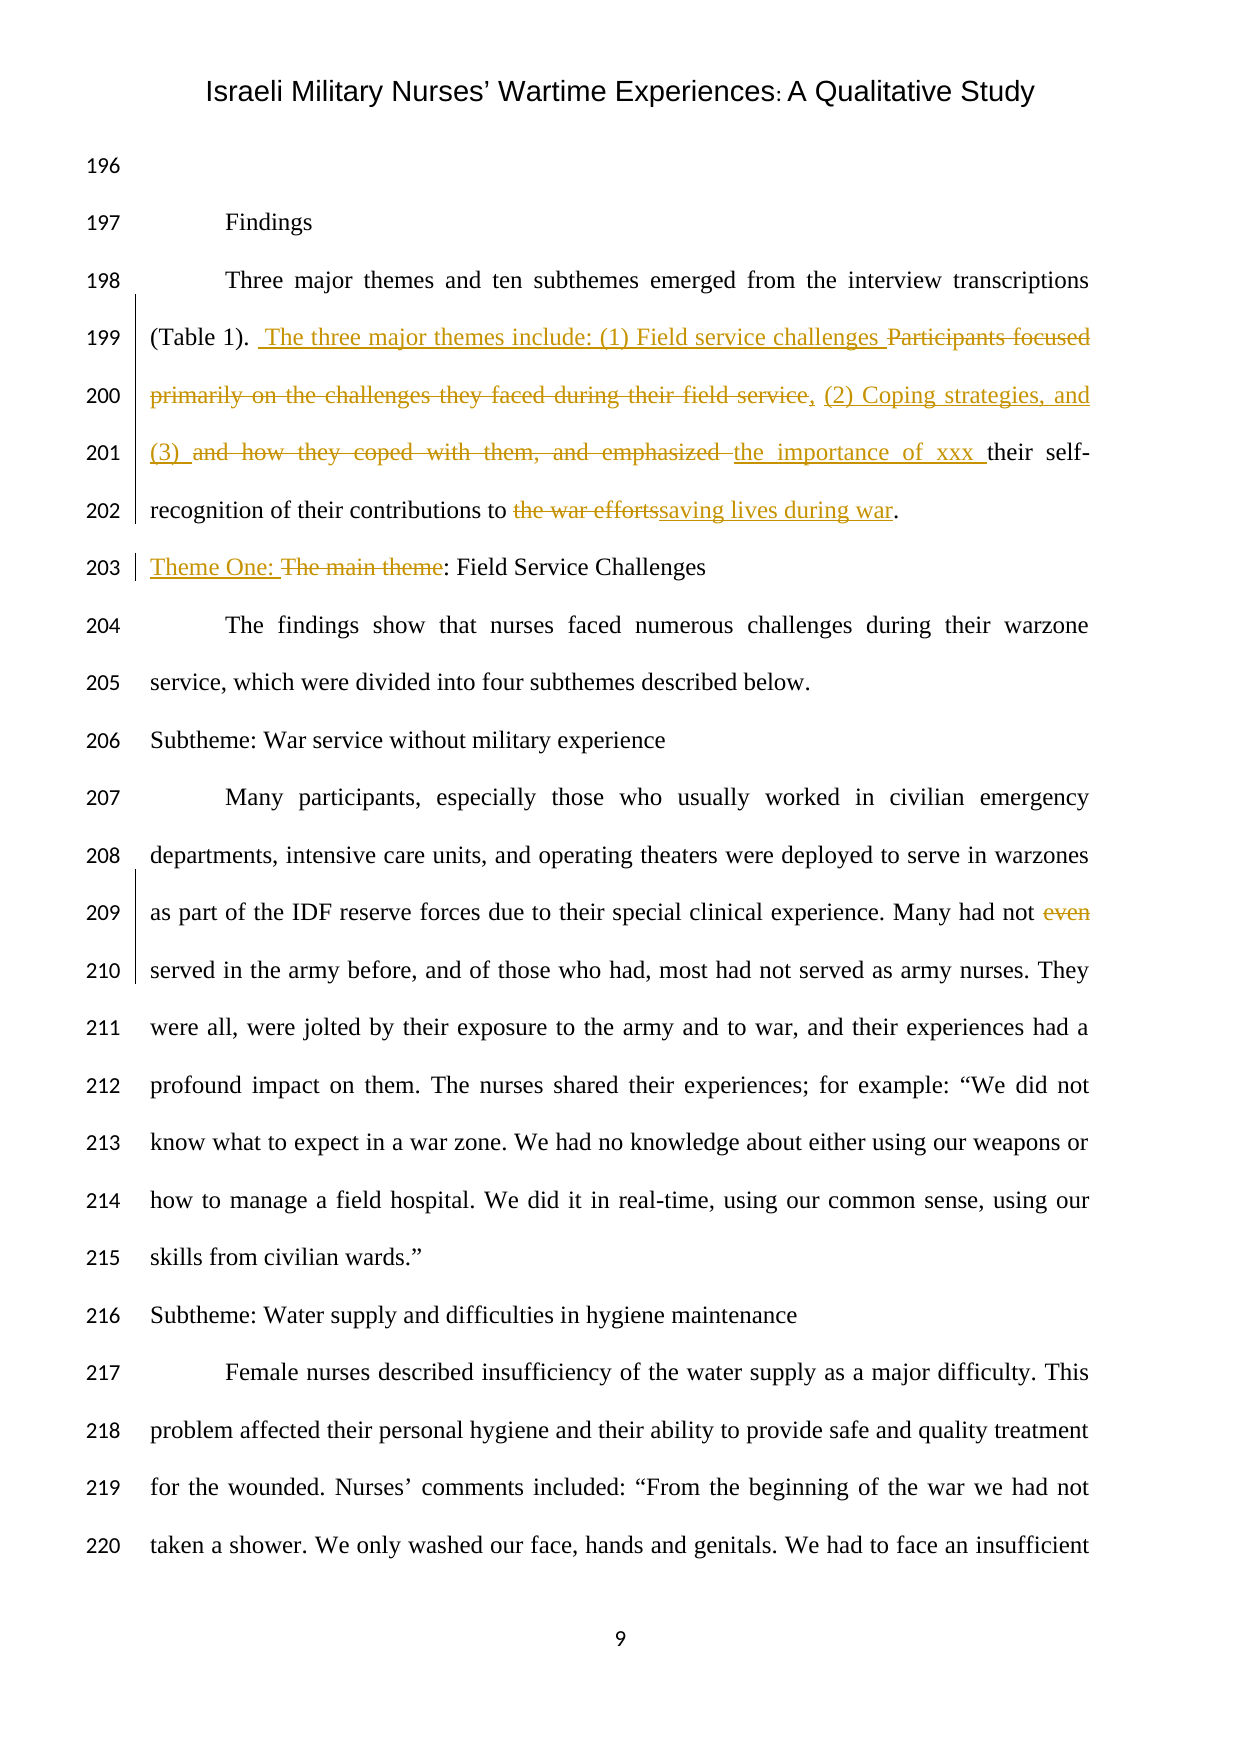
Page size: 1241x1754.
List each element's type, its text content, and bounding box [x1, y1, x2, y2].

text The findings show that nurses faced numerous challenges during their warzone service, which were divided into four subthemes described below. [150, 610, 1090, 696]
text Subtheme: Water supply and difficulties in hygiene maintenance [150, 1300, 1090, 1329]
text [150, 1357, 1090, 1559]
text Findings [150, 207, 1090, 236]
text Subtheme: War service without military experience [150, 725, 1090, 754]
text Three major themes and ten subthemes emerged from the interview transcriptions (Table 1). their self-recognition of their contributions to . [150, 265, 1090, 524]
text : Field Service Challenges [150, 552, 1090, 581]
text Many participants, especially those who usually worked in civilian emergency departments, intensive care units, and operating theaters were deployed to serve in warzones as part of the IDF reserve forces due to their special clinical experience. Many had not served in the army before, and of those who had, most had not served as army nurses. They were all, were jolted by their exposure to the army and to war, and their experiences had a profound impact on them. The nurses shared their experiences; for example: “We did not know what to expect in a war zone. We had no knowledge about either using our weapons or how to manage a field hospital. We did it in real-time, using our common sense, using our skills from civilian wards.” [150, 782, 1090, 1271]
